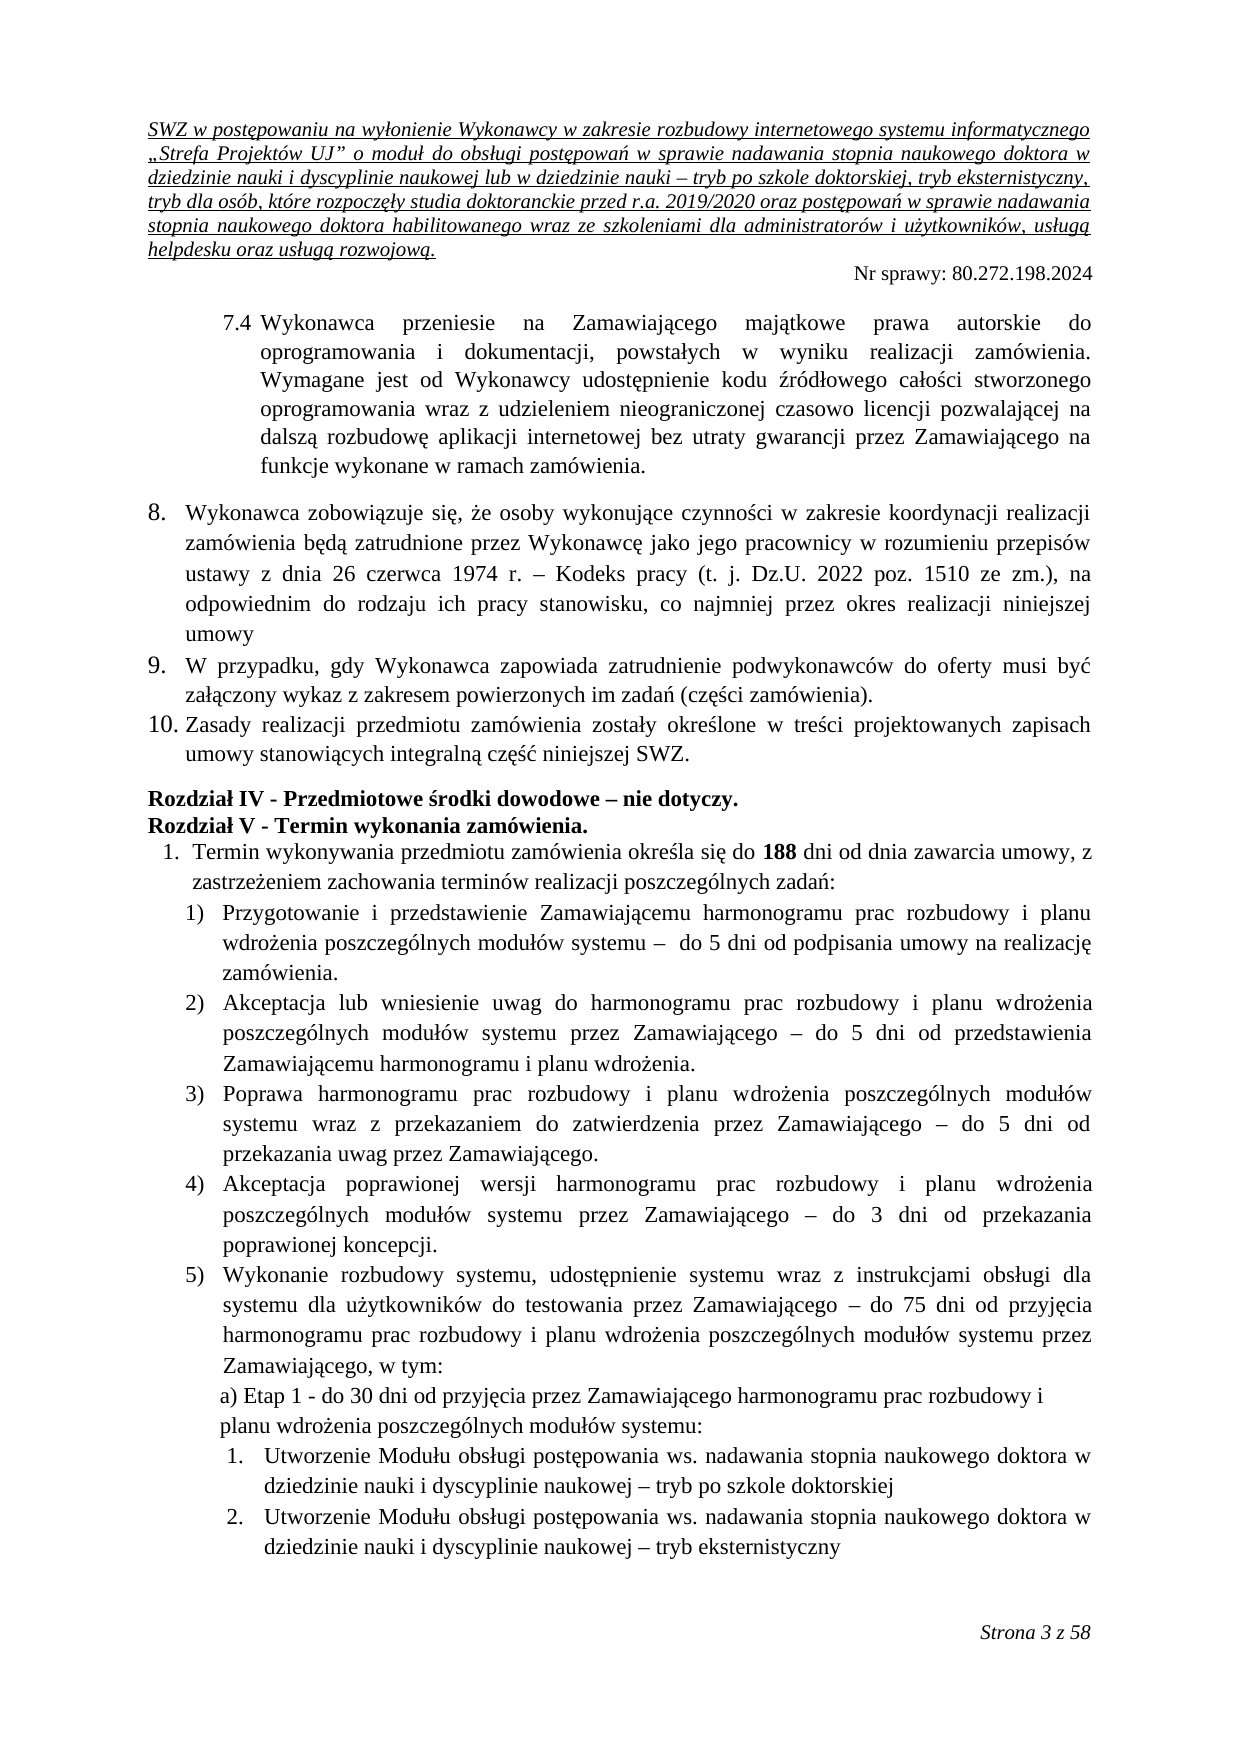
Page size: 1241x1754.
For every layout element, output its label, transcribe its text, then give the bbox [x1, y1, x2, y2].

list Akceptacja poprawionej wersji harmonogramu prac rozbudowy i planu wdrożenia poszczególnych modułów systemu przez Zamawiającego – do 3 dni od przekazania poprawionej koncepcji. [185, 1170, 1092, 1257]
list Utworzenie Modułu obsługi postępowania ws. nadawania stopnia naukowego doktora w dziedzinie nauki i dyscyplinie naukowej – tryb eksternistyczny [226, 1503, 1092, 1559]
text a) Etap 1 - do 30 dni od przyjęcia przez Zamawiającego harmonogramu prac rozbudowy i planu wdrożenia poszczególnych modułów systemu: [219, 1382, 1092, 1438]
list Wykonawca zobowiązuje się, że osoby wykonujące czynności w zakresie koordynacji realizacji zamówienia będą zatrudnione przez Wykonawcę jako jego pracownicy w rozumieniu przepisów ustawy z dnia 26 czerwca 1974 r. – Kodeks pracy (t. j. Dz.U. 2022 poz. 1510 ze zm.), na odpowiednim do rodzaju ich pracy stanowisku, co najmniej przez okres realizacji niniejszej umowy [148, 497, 1092, 646]
list Wykonawca przeniesie na Zamawiającego majątkowe prawa autorskie do oprogramowania i dokumentacji, powstałych w wyniku realizacji zamówienia. Wymagane jest od Wykonawcy udostępnienie kodu źródłowego całości stworzonego oprogramowania wraz z udzieleniem nieograniczonej czasowo licencji pozwalającej na dalszą rozbudowę aplikacji internetowej bez utraty gwarancji przez Zamawiającego na funkcje wykonane w ramach zamówienia. [223, 309, 1092, 478]
list Zasady realizacji przedmiotu zamówienia zostały określone w treści projektowanych zapisach umowy stanowiących integralną część niniejszej SWZ. [148, 709, 1092, 767]
list Utworzenie Modułu obsługi postępowania ws. nadawania stopnia naukowego doktora w dziedzinie nauki i dyscyplinie naukowej – tryb po szkole doktorskiej [226, 1442, 1092, 1499]
list Akceptacja lub wniesienie uwag do harmonogramu prac rozbudowy i planu wdrożenia poszczególnych modułów systemu przez Zamawiającego – do 5 dni od przedstawienia Zamawiającemu harmonogramu i planu wdrożenia. [185, 989, 1092, 1076]
list W przypadku, gdy Wykonawca zapowiada zatrudnienie podwykonawców do oferty musi być załączony wykaz z zakresem powierzonych im zadań (części zamówienia). [148, 650, 1092, 707]
list Przygotowanie i przedstawienie Zamawiającemu harmonogramu prac rozbudowy i planu wdrożenia poszczególnych modułów systemu – do 5 dni od podpisania umowy na realizację zamówienia. [185, 898, 1092, 985]
list Wykonanie rozbudowy systemu, udostępnienie systemu wraz z instrukcjami obsługi dla systemu dla użytkowników do testowania przez Zamawiającego – do 75 dni od przyjęcia harmonogramu prac rozbudowy i planu wdrożenia poszczególnych modułów systemu przez Zamawiającego, w tym: [185, 1261, 1092, 1378]
text Rozdział IV - Przedmiotowe środki dowodowe – nie dotyczy. [133, 785, 1092, 812]
text Rozdział V - Termin wykonania zamówienia. [148, 812, 1092, 838]
list Poprawa harmonogramu prac rozbudowy i planu wdrożenia poszczególnych modułów systemu wraz z przekazaniem do zatwierdzenia przez Zamawiającego – do 5 dni od przekazania uwag przez Zamawiającego. [185, 1080, 1092, 1167]
list 1. Termin wykonywania przedmiotu zamówienia określa się do 188 dni od dnia zawarcia umowy, z zastrzeżeniem zachowania terminów realizacji poszczególnych zadań: [162, 838, 1092, 895]
